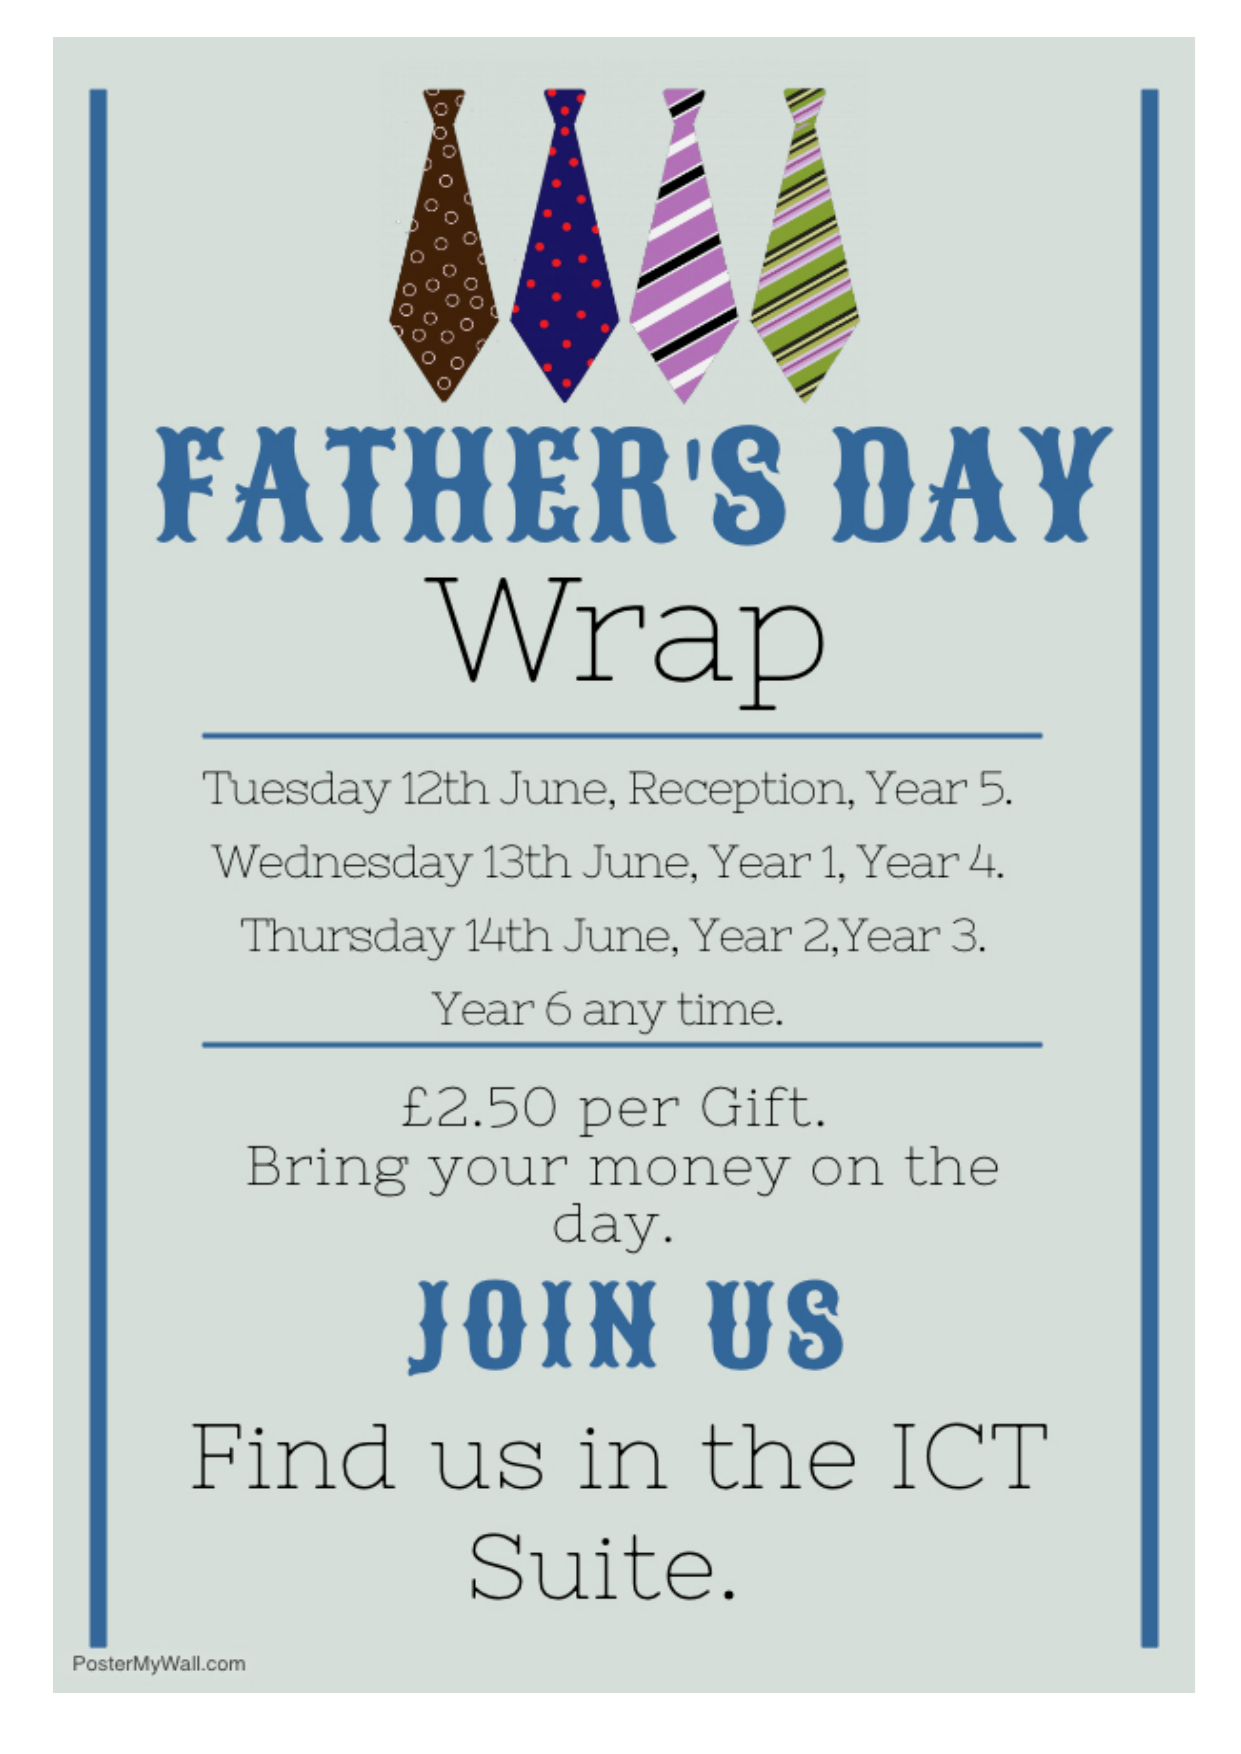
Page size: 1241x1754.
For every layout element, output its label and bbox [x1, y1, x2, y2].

picture [53, 37, 1196, 1693]
